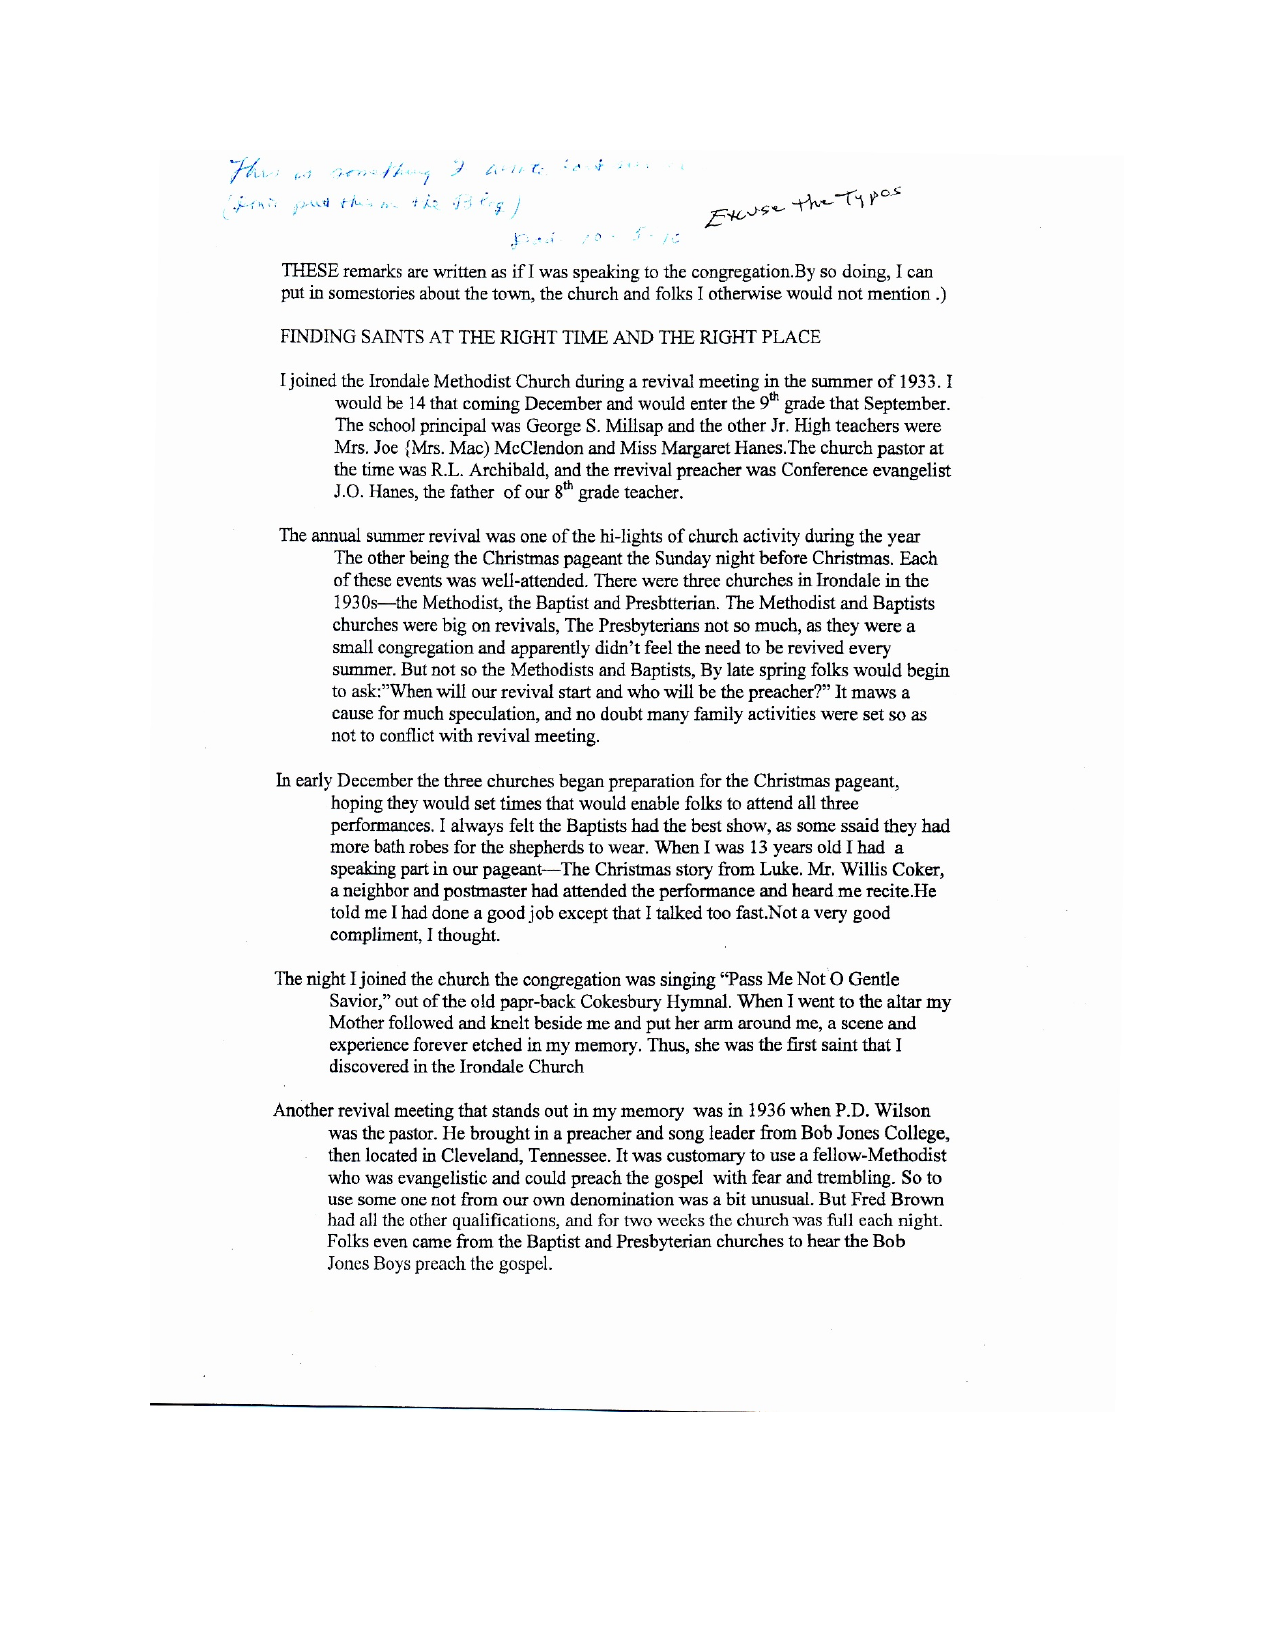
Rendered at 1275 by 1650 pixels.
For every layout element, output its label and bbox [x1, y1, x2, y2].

picture [150, 150, 1124, 1412]
